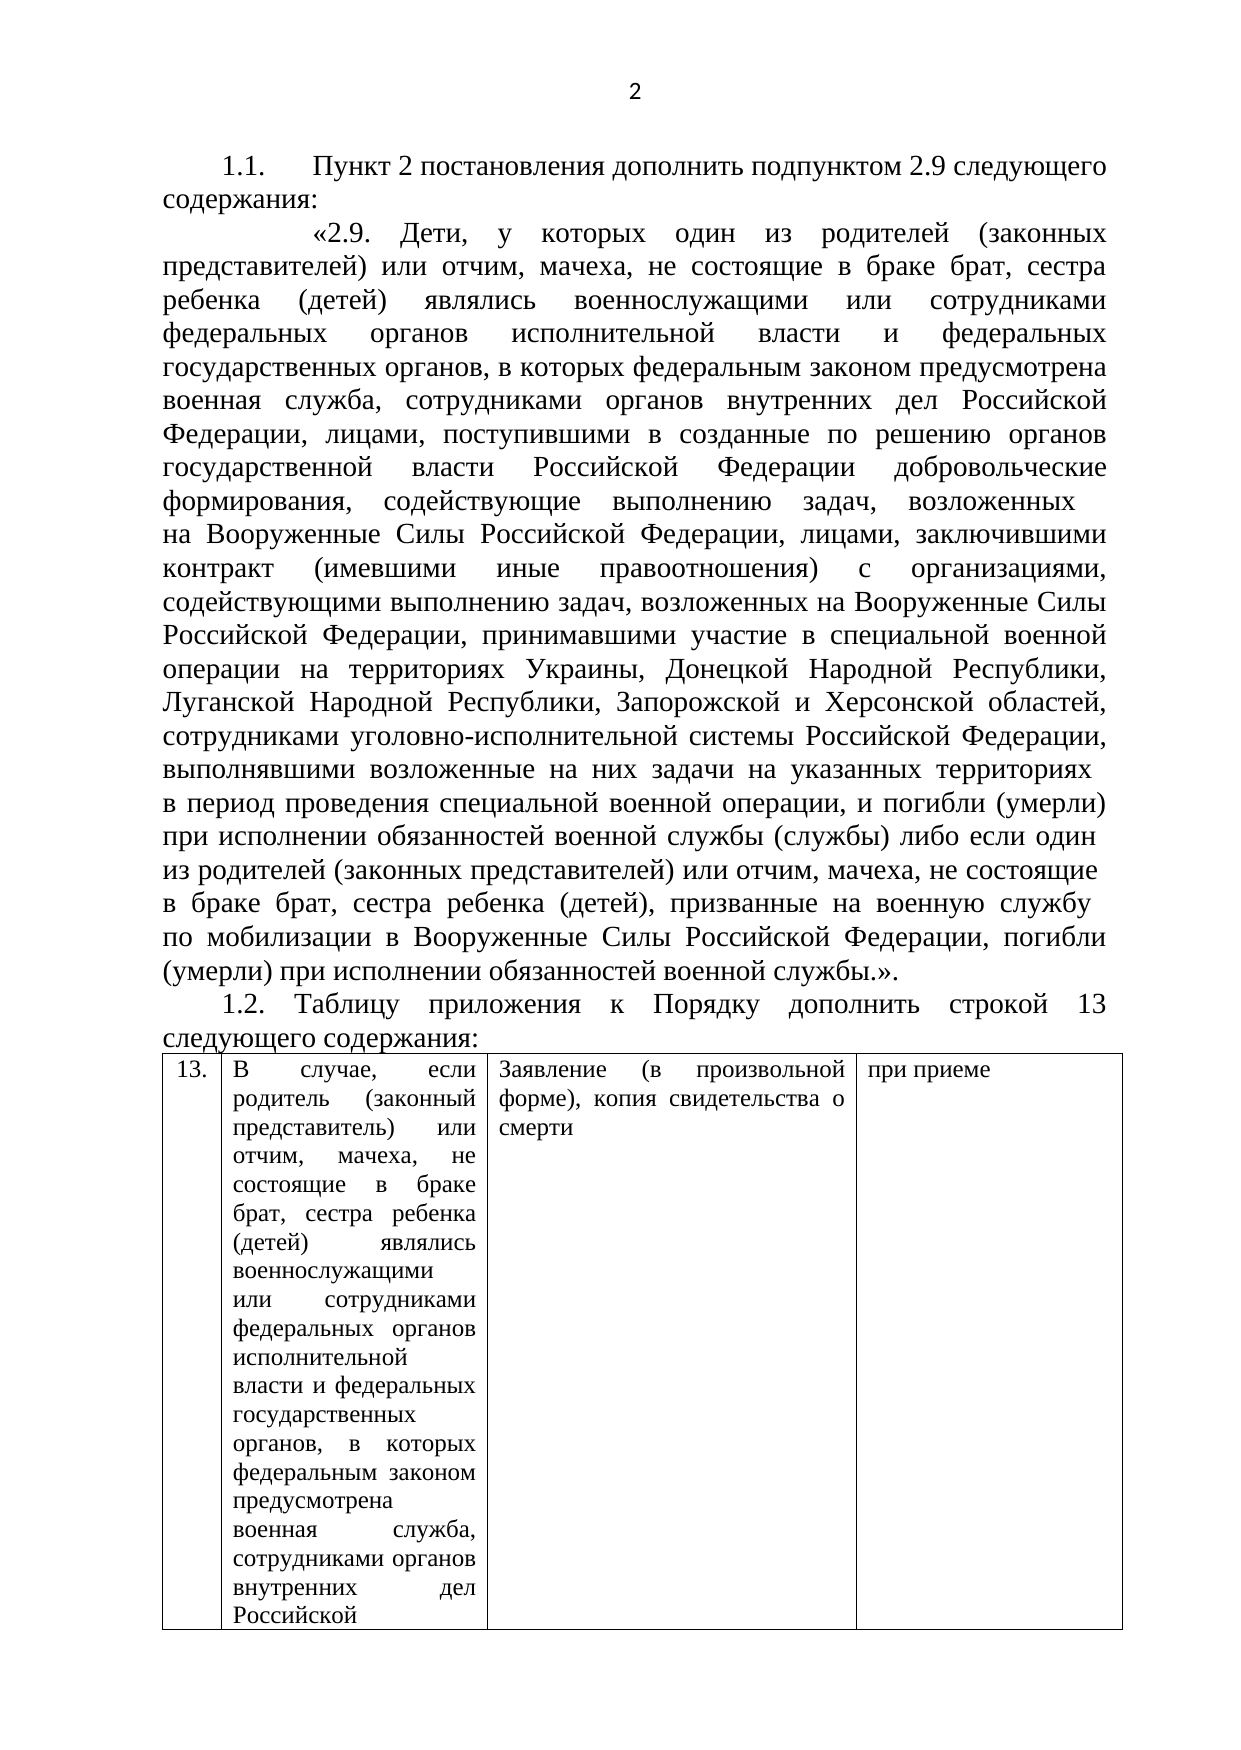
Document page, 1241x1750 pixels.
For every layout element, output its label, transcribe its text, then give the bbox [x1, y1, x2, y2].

text «2.9. Дети, у которых один из родителей (законных представителей) или отчим, мачеха, не состоящие в браке брат, сестра ребенка (детей) являлись военнослужащими или сотрудниками федеральных органов исполнительной власти и федеральных государственных органов, в которых федеральным законом предусмотрена военная служба, сотрудниками органов внутренних дел Российской Федерации, лицами, поступившими в созданные по решению органов государственной власти Российской Федерации добровольческие формирования, содействующие выполнению задач, возложенных на Вооруженные Силы Российской Федерации, лицами, заключившими контракт (имевшими иные правоотношения) с организациями, содействующими выполнению задач, возложенных на Вооруженные Силы Российской Федерации, принимавшими участие в специальной военной операции на территориях Украины, Донецкой Народной Республики, Луганской Народной Республики, Запорожской и Херсонской областей, сотрудниками уголовно-исполнительной системы Российской Федерации, выполнявшими возложенные на них задачи на указанных территориях в период проведения специальной военной операции, и погибли (умерли) при исполнении обязанностей военной службы (службы) либо если один из родителей (законных представителей) или отчим, мачеха, не состоящие в браке брат, сестра ребенка (детей), призванные на военную службу по мобилизации в Вооруженные Силы Российской Федерации, погибли (умерли) при исполнении обязанностей военной службы.». [162, 215, 1107, 986]
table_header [222, 1054, 487, 1629]
table_header 13. [163, 1054, 221, 1629]
text 1.2. Таблицу приложения к Порядку дополнить строкой 13 следующего содержания: [162, 986, 1107, 1053]
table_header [488, 1054, 856, 1629]
text 1.1. Пункт 2 постановления дополнить подпунктом 2.9 следующего содержания: [162, 148, 1107, 215]
table_header при приеме [857, 1054, 1122, 1629]
